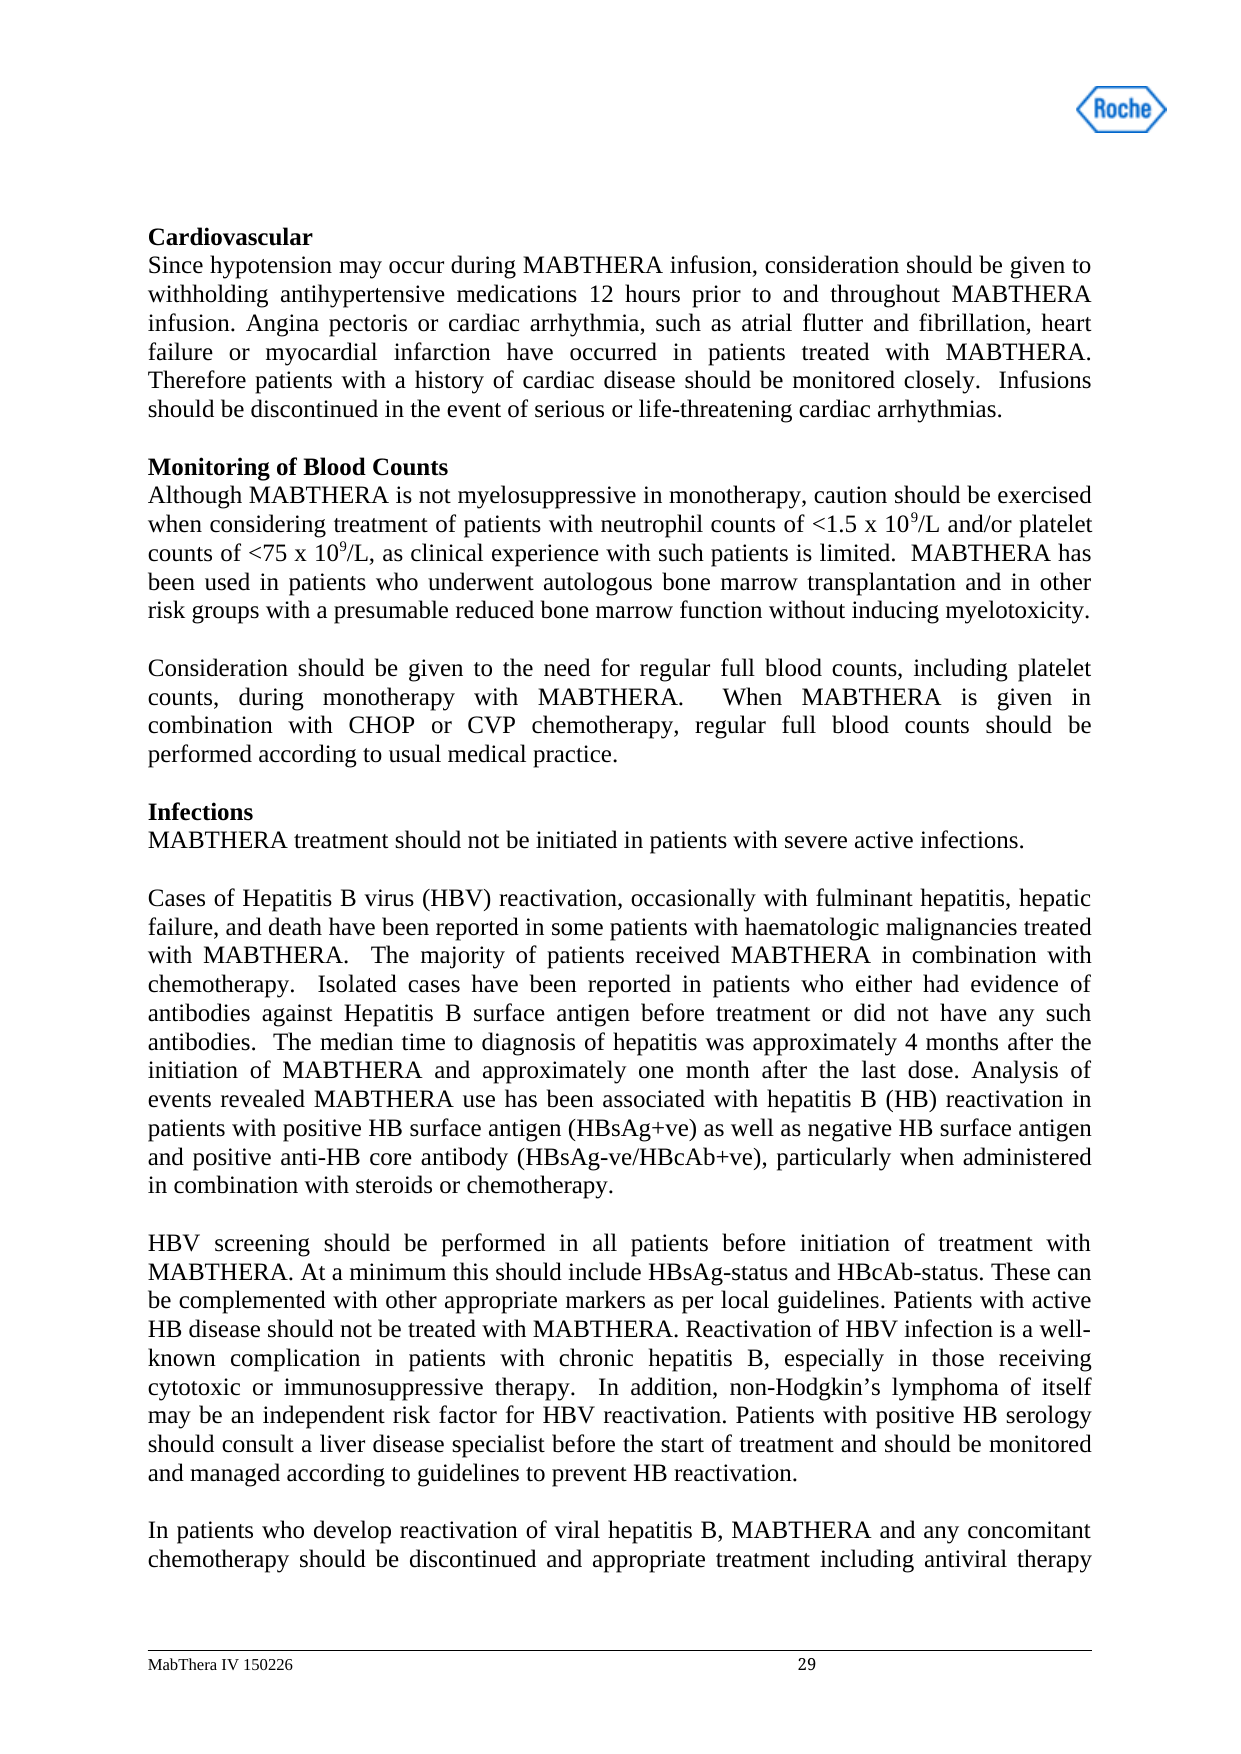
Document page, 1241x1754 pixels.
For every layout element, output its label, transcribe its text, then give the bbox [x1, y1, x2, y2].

text HBV screening should be performed in all patients before initiation of treatment with MABTHERA. At a minimum this should include HBsAg-status and HBcAb-status. These can be complemented with other appropriate markers as per local guidelines. Patients with active HB disease should not be treated with MABTHERA. Reactivation of HBV infection is a well-known complication in patients with chronic hepatitis B, especially in those receiving cytotoxic or immunosuppressive therapy. In addition, non-Hodgkin’s lymphoma of itself may be an independent risk factor for HBV reactivation. Patients with positive HB serology should consult a liver disease specialist before the start of treatment and should be monitored and managed according to guidelines to prevent HB reactivation. [148, 1228, 1092, 1487]
text Cases of Hepatitis B virus (HBV) reactivation, occasionally with fulminant hepatitis, hepatic failure, and death have been reported in some patients with haematologic malignancies treated with MABTHERA. The majority of patients received MABTHERA in combination with chemotherapy. Isolated cases have been reported in patients who either had evidence of antibodies against Hepatitis B surface antigen before treatment or did not have any such antibodies. The median time to diagnosis of hepatitis was approximately 4 months after the initiation of MABTHERA and approximately one month after the last dose. Analysis of events revealed MABTHERA use has been associated with hepatitis B (HB) reactivation in patients with positive HB surface antigen (HBsAg+ve) as well as negative HB surface antigen and positive anti-HB core antibody (HBsAg-ve/HBcAb+ve), particularly when administered in combination with steroids or chemotherapy. [148, 883, 1092, 1199]
text Infections [148, 797, 1092, 825]
text MABTHERA treatment should not be initiated in patients with severe active infections. [148, 825, 1092, 854]
text Although MABTHERA is not myelosuppressive in monotherapy, caution should be exercised when considering treatment of patients with neutrophil counts of <1.5 x 109/L and/or platelet counts of <75 x 109/L, as clinical experience with such patients is limited. MABTHERA has been used in patients who underwent autologous bone marrow transplantation and in other risk groups with a presumable reduced bone marrow function without inducing myelotoxicity. [148, 480, 1092, 624]
picture [1076, 86, 1167, 133]
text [148, 1515, 1092, 1573]
text Consideration should be given to the need for regular full blood counts, including platelet counts, during monotherapy with MABTHERA. When MABTHERA is given in combination with CHOP or CVP chemotherapy, regular full blood counts should be performed according to usual medical practice. [148, 653, 1092, 768]
text Cardiovascular [148, 222, 1092, 250]
text Monitoring of Blood Counts [148, 452, 1092, 480]
text Since hypotension may occur during MABTHERA infusion, consideration should be given to withholding antihypertensive medications 12 hours prior to and throughout MABTHERA infusion. Angina pectoris or cardiac arrhythmia, such as atrial flutter and fibrillation, heart failure or myocardial infarction have occurred in patients treated with MABTHERA. Therefore patients with a history of cardiac disease should be monitored closely. Infusions should be discontinued in the event of serious or life-threatening cardiac arrhythmias. [148, 250, 1092, 423]
